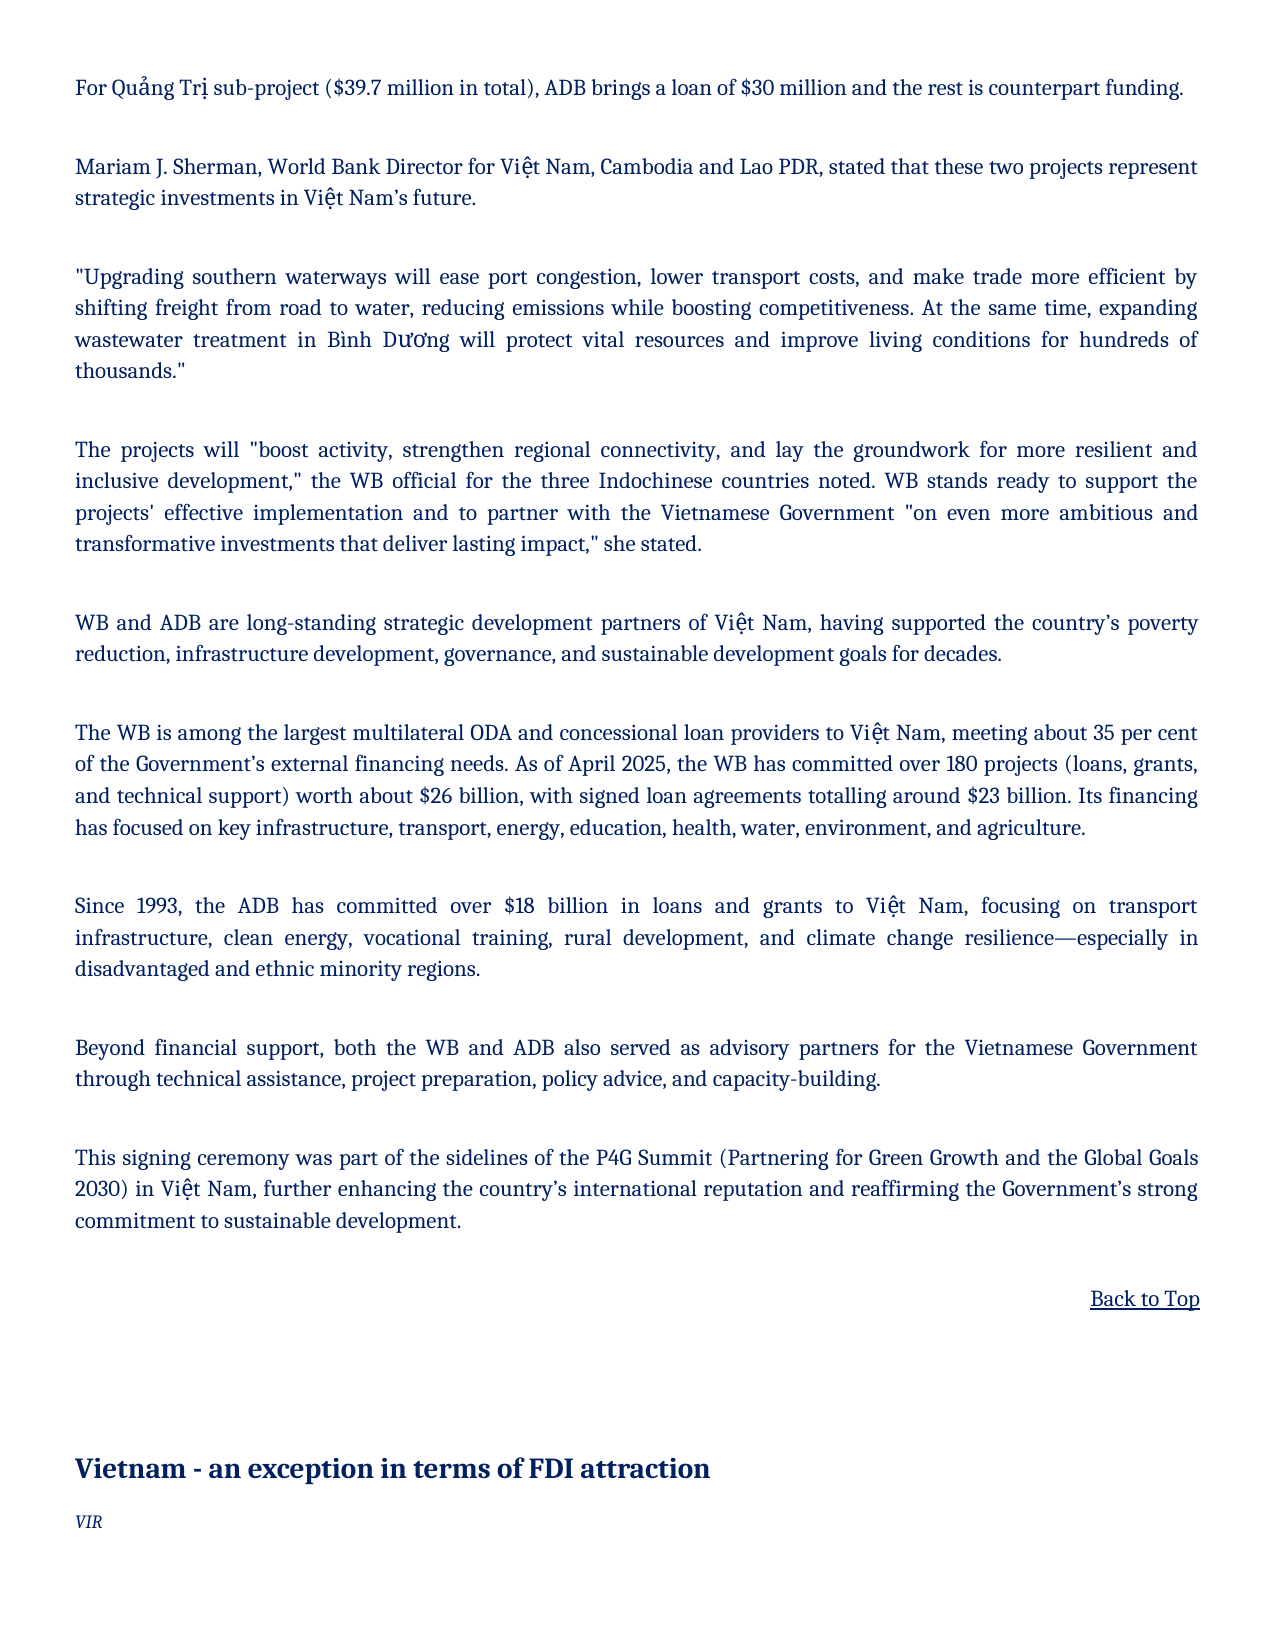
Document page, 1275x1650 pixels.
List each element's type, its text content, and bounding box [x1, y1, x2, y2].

text Vietnam - an exception in terms of FDI attraction [75, 1452, 1200, 1485]
text Mariam J. Sherman, World Bank Director for Việt Nam, Cambodia and Lao PDR, stated that these two projects represent strategic investments in Việt Nam’s future. [75, 153, 1200, 211]
text This signing ceremony was part of the sidelines of the P4G Summit (Partnering for Green Growth and the Global Goals 2030) in Việt Nam, further enhancing the country’s international reputation and reaffirming the Government’s strong commitment to sustainable development. [75, 1144, 1200, 1234]
text For Quảng Trị sub-project ($39.7 million in total), ADB brings a loan of $30 million and the rest is counterpart funding. [75, 75, 1200, 101]
text "Upgrading southern waterways will ease port congestion, lower transport costs, and make trade more efficient by shifting freight from road to water, reducing emissions while boosting competitiveness. At the same time, expanding wastewater treatment in Bình Dương will protect vital resources and improve living conditions for hundreds of thousands." [75, 263, 1200, 384]
text WB and ADB are long-standing strategic development partners of Việt Nam, having supported the country’s poverty reduction, infrastructure development, governance, and sustainable development goals for decades. [75, 610, 1200, 668]
text VIR [75, 1502, 1200, 1533]
text Since 1993, the ADB has committed over $18 billion in loans and grants to Việt Nam, focusing on transport infrastructure, clean energy, vocational training, rural development, and climate change resilience—especially in disadvantaged and ethnic minority regions. [75, 893, 1200, 982]
text The WB is among the largest multilateral ODA and concessional loan providers to Việt Nam, meeting about 35 per cent of the Government’s external financing needs. As of April 2025, the WB has committed over 180 projects (loans, grants, and technical support) worth about $26 billion, with signed loan agreements totalling around $23 billion. Its financing has focused on key infrastructure, transport, energy, education, health, water, environment, and agriculture. [75, 720, 1200, 841]
text Beyond financial support, both the WB and ADB also served as advisory partners for the Vietnamese Government through technical assistance, project preparation, policy advice, and capacity-building. [75, 1034, 1200, 1092]
text The projects will "boost activity, strengthen regional connectivity, and lay the groundwork for more resilient and inclusive development," the WB official for the three Indochinese countries noted. WB stands ready to support the projects' effective implementation and to partner with the Vietnamese Government "on even more ambitious and transformative investments that deliver lasting impact," she stated. [75, 437, 1200, 558]
text Back to Top [75, 1286, 1200, 1312]
